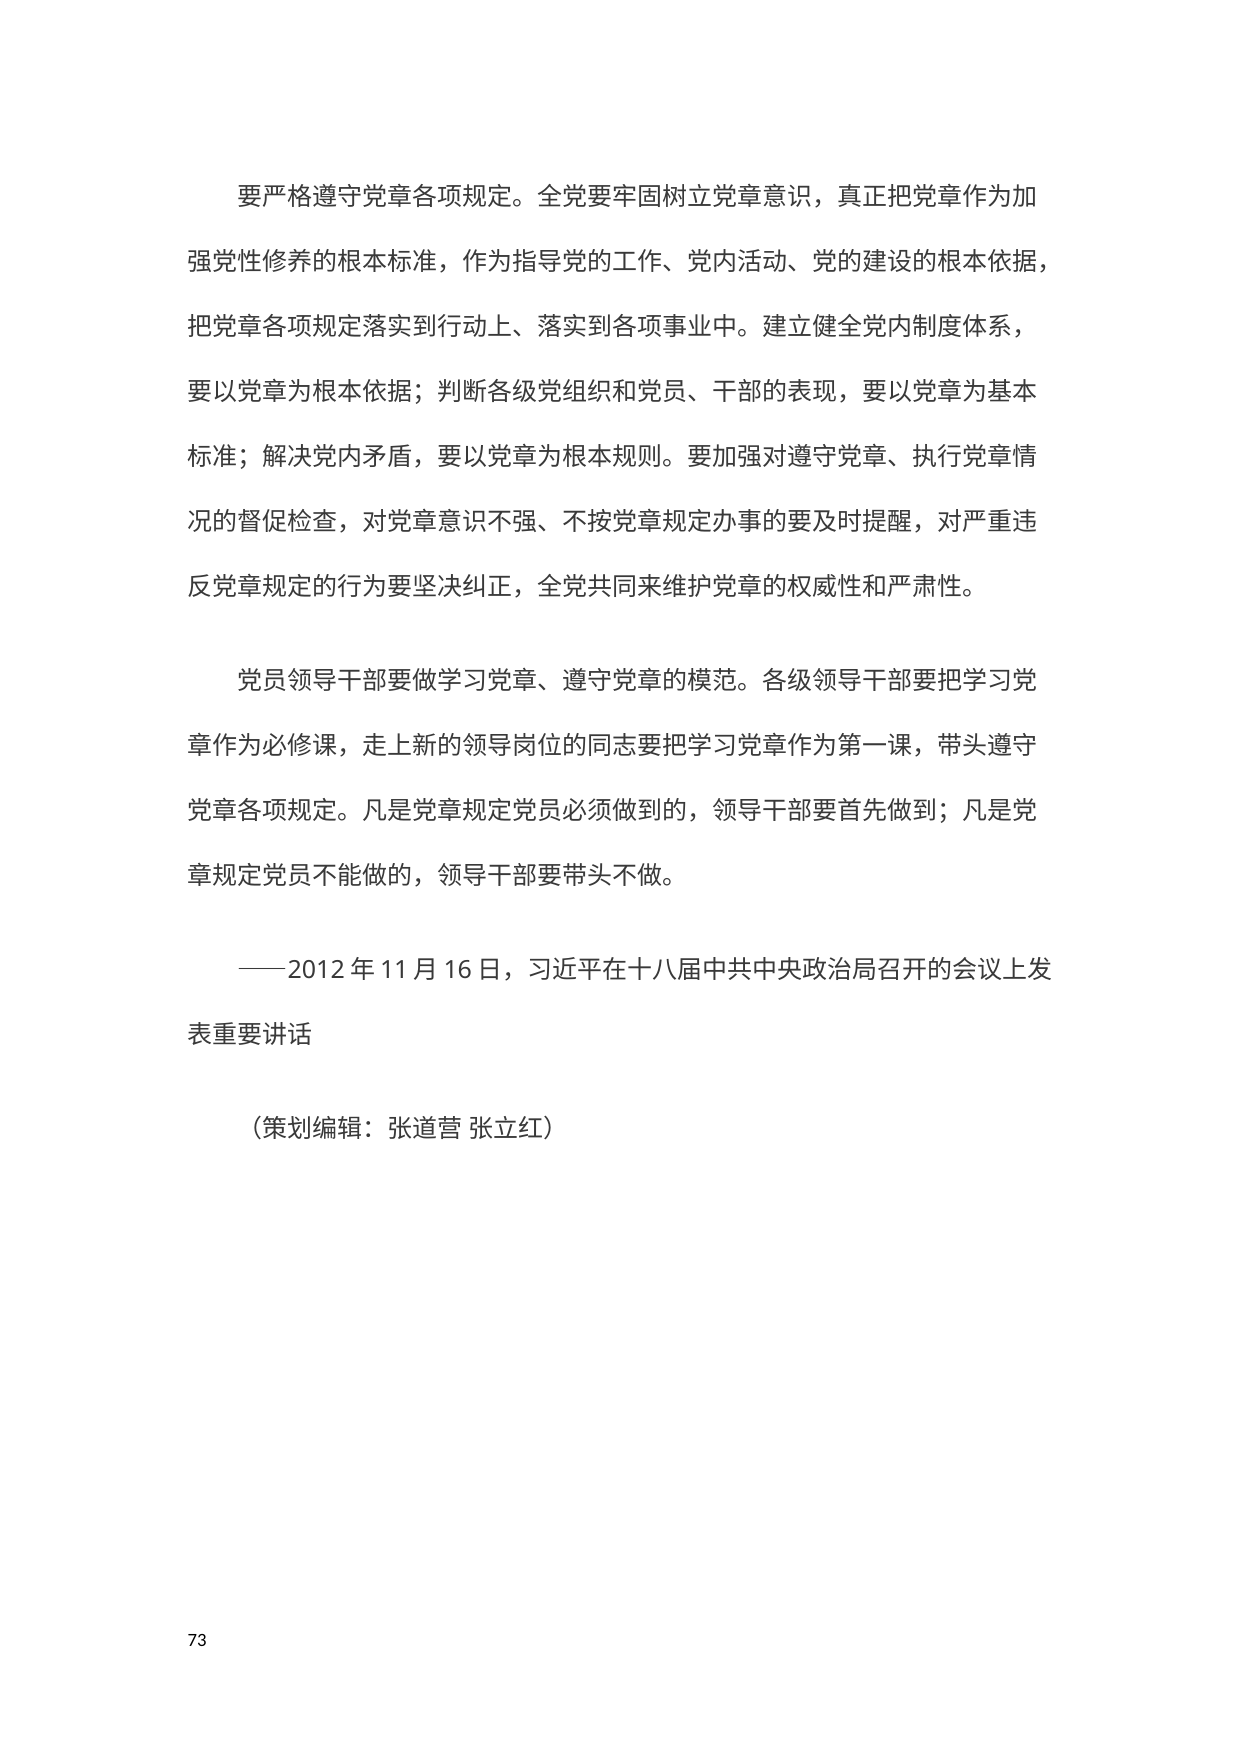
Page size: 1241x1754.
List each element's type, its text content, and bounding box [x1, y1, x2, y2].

text ——2012年11月16日，习近平在十八届中共中央政治局召开的会议上发表重要讲话 [187, 935, 1053, 1065]
text 要严格遵守党章各项规定。全党要牢固树立党章意识，真正把党章作为加强党性修养的根本标准，作为指导党的工作、党内活动、党的建设的根本依据，把党章各项规定落实到行动上、落实到各项事业中。建立健全党内制度体系，要以党章为根本依据；判断各级党组织和党员、干部的表现，要以党章为基本标准；解决党内矛盾，要以党章为根本规则。要加强对遵守党章、执行党章情况的督促检查，对党章意识不强、不按党章规定办事的要及时提醒，对严重违反党章规定的行为要坚决纠正，全党共同来维护党章的权威性和严肃性。 [187, 162, 1053, 617]
text 党员领导干部要做学习党章、遵守党章的模范。各级领导干部要把学习党章作为必修课，走上新的领导岗位的同志要把学习党章作为第一课，带头遵守党章各项规定。凡是党章规定党员必须做到的，领导干部要首先做到；凡是党章规定党员不能做的，领导干部要带头不做。 [187, 646, 1053, 906]
text （策划编辑：张道营 张立红） [187, 1094, 1053, 1159]
